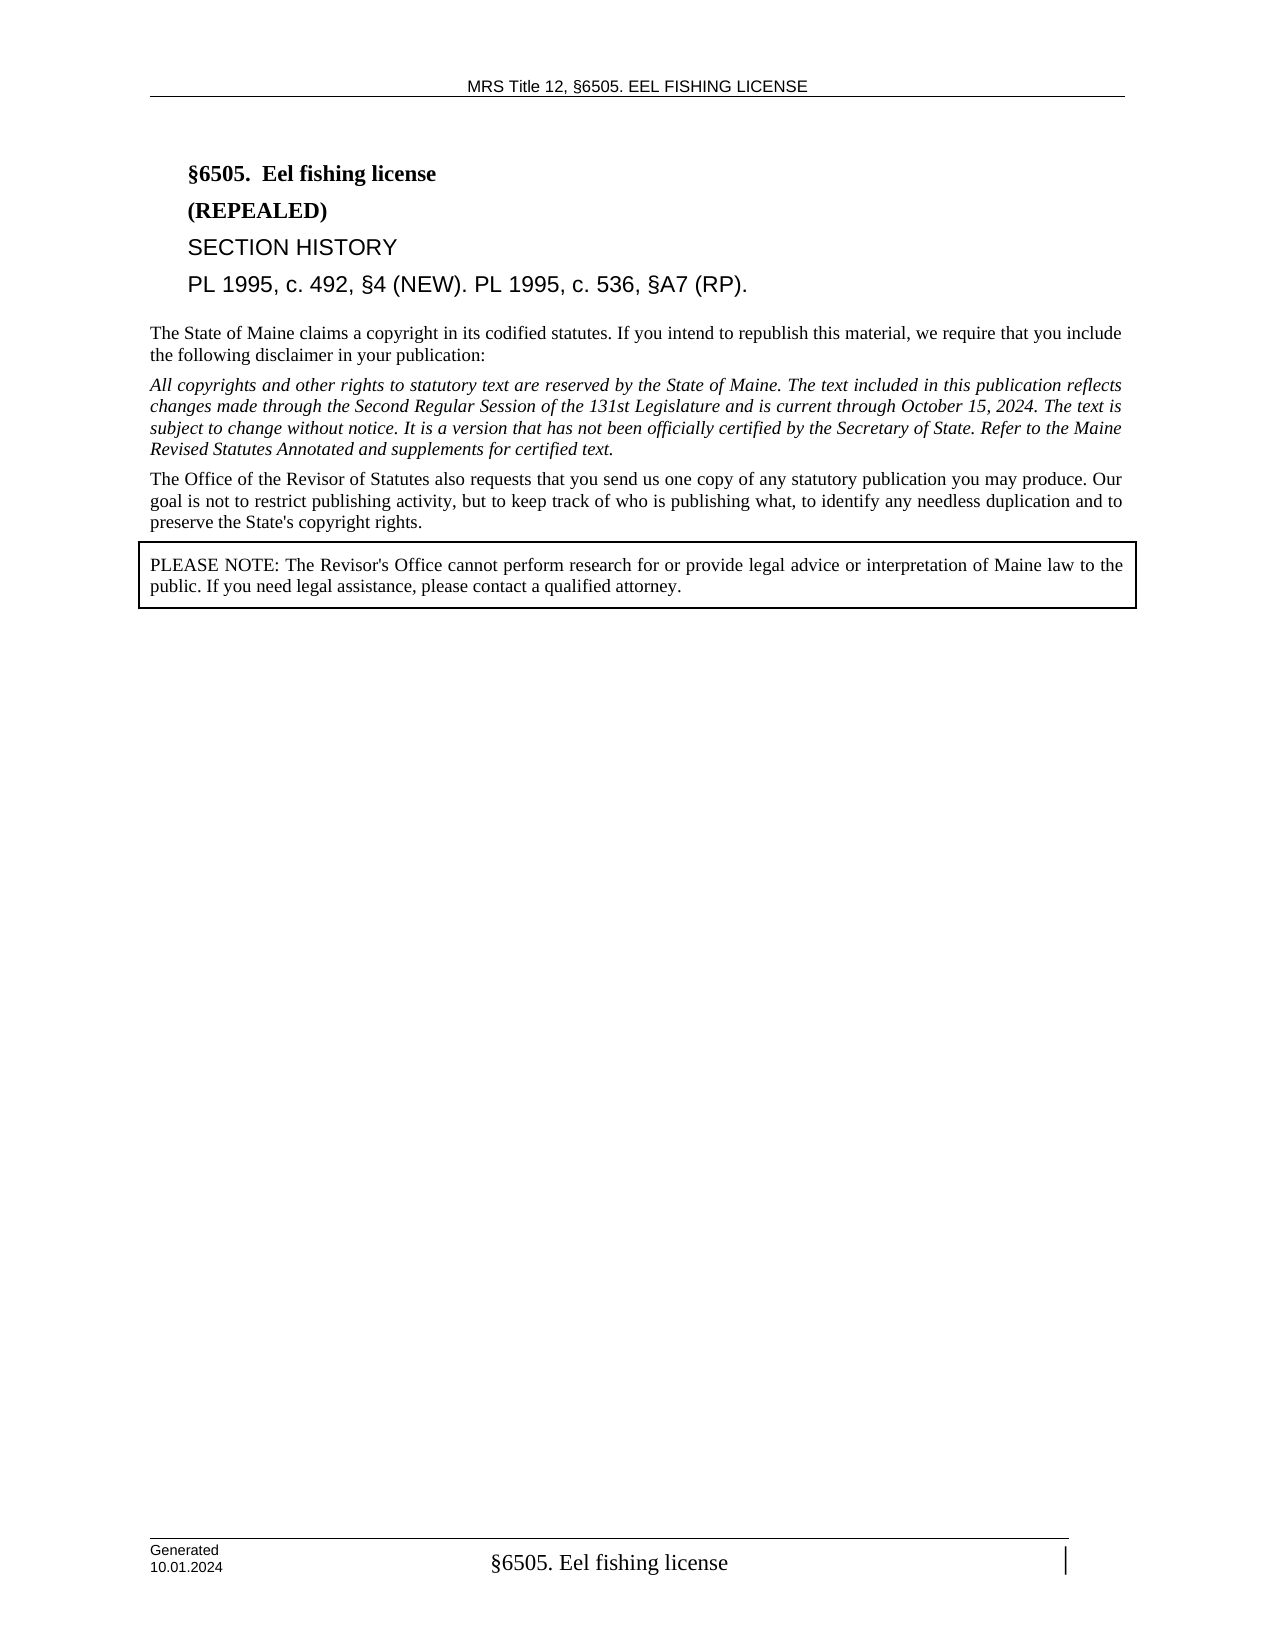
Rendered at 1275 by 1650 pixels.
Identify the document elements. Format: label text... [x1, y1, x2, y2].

text SECTION HISTORY [187, 234, 1125, 260]
text The Office of the Revisor of Statutes also requests that you send us one copy of any statutory publication you may produce. Our goal is not to restrict publishing activity, but to keep track of who is publishing what, to identify any needless duplication and to preserve the State's copyright rights. [150, 468, 1125, 533]
text The State of Maine claims a copyright in its codified statutes. If you intend to republish this material, we require that you include the following disclaimer in your publication: [150, 322, 1125, 365]
text All copyrights and other rights to statutory text are reserved by the State of Maine. The text included in this publication reflects changes made through the Second Regular Session of the 131st Legislature and is current through October 15, 2024 . The text is subject to change without notice. It is a version that has not been officially certified by the Secretary of State. Refer to the Maine Revised Statutes Annotated and supplements for certified text. [150, 373, 1125, 460]
text PLEASE NOTE: The Revisor's Office cannot perform research for or provide legal advice or interpretation of Maine law to the public. If you need legal assistance, please contact a qualified attorney. [140, 543, 1135, 607]
text (REPEALED) [187, 197, 1125, 223]
text §6505. Eel fishing license [187, 160, 1125, 187]
text PL 1995, c. 492, §4 (NEW). PL 1995, c. 536, §A7 (RP). [187, 271, 1125, 297]
